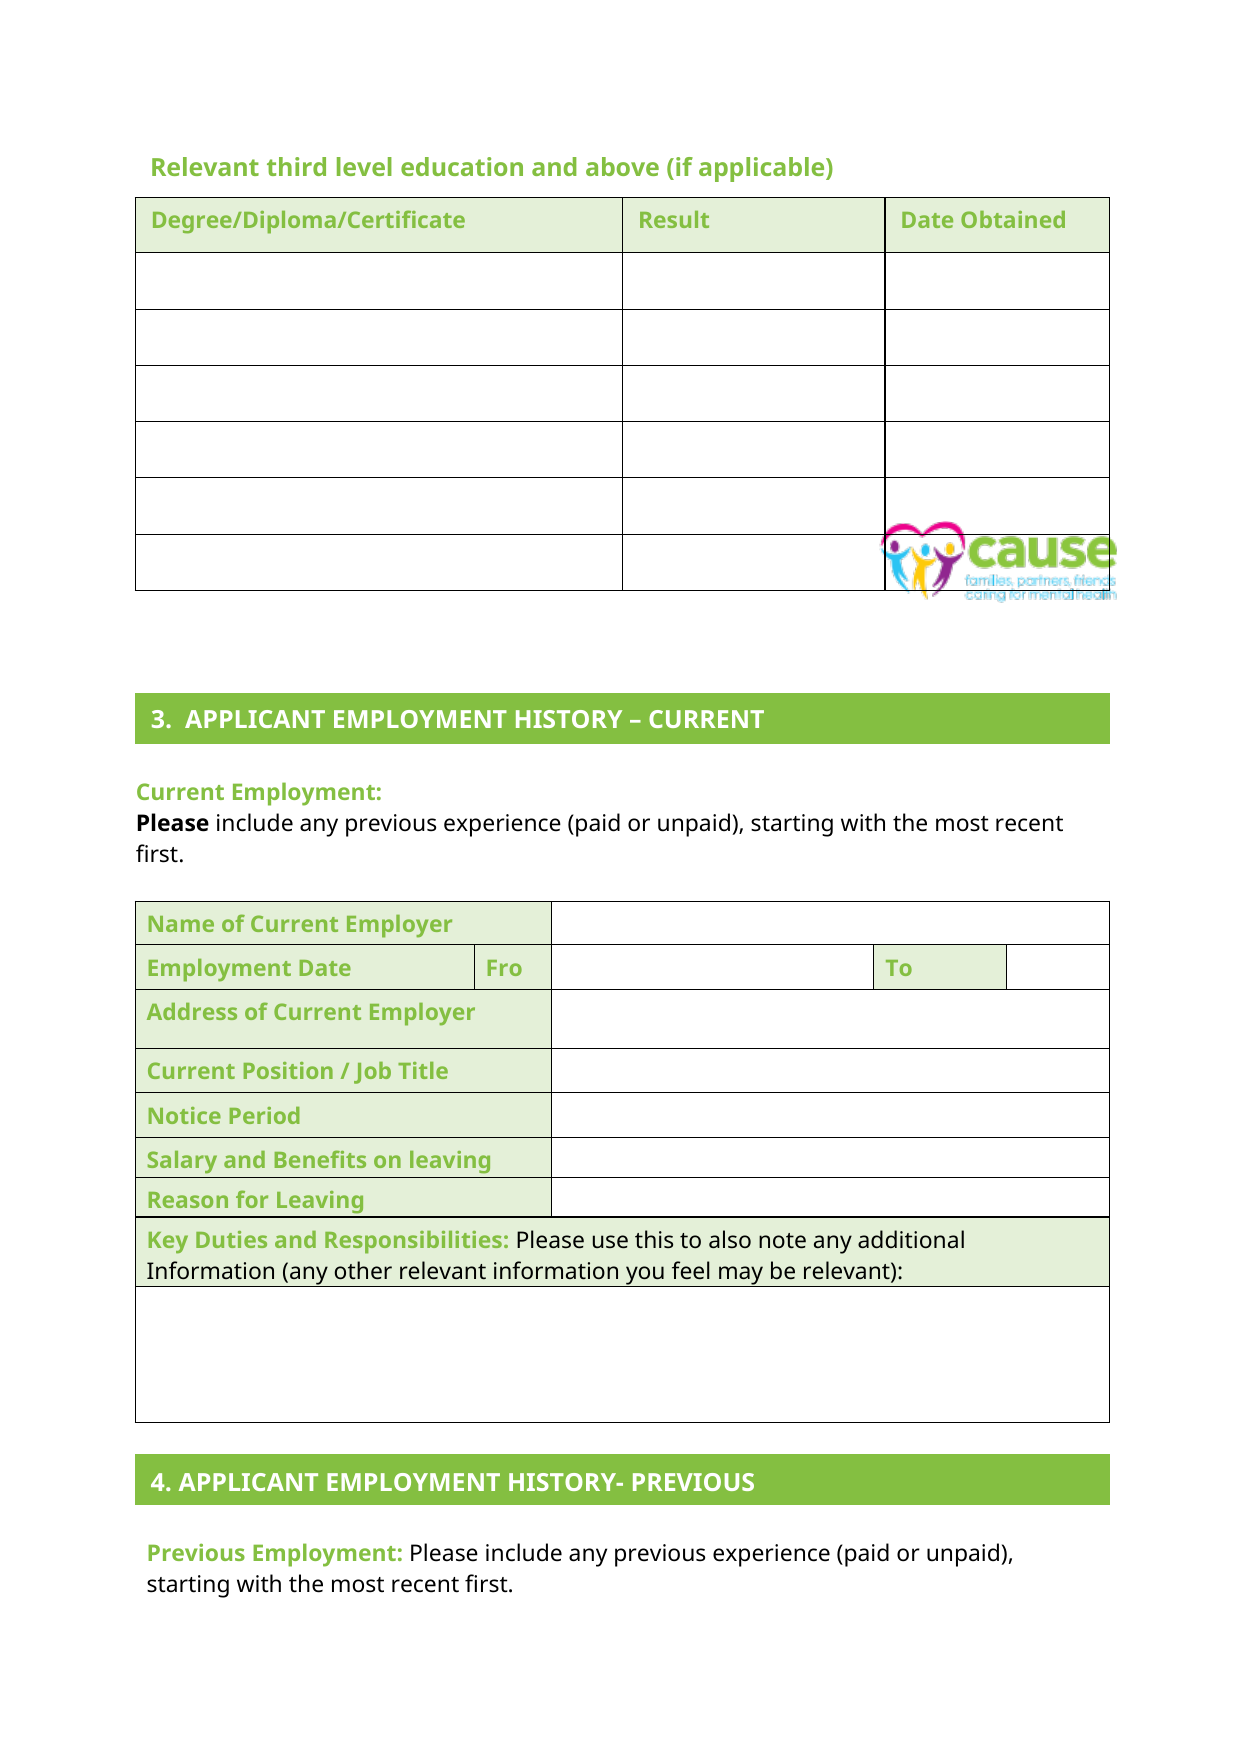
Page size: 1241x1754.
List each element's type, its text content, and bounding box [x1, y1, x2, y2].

table_cell [886, 366, 1109, 421]
table_header 4. APPLICANT EMPLOYMENT HISTORY- PREVIOUS [135, 1454, 1110, 1505]
table_cell Key Duties and Responsibilities: Please use this to also note any additional Information (any other relevant information you feel may be relevant): [136, 1218, 1109, 1286]
table_cell [623, 253, 884, 308]
table_cell Current Position / Job Title [136, 1049, 551, 1092]
table_cell Salary and Benefits on leaving post [136, 1138, 551, 1177]
table_header 3. APPLICANT EMPLOYMENT HISTORY – CURRENT [135, 693, 1110, 744]
table_header Date Obtained [886, 198, 1109, 252]
table_cell [886, 310, 1109, 365]
table_cell [623, 422, 884, 477]
table_cell [136, 422, 622, 477]
table_cell [552, 1049, 1109, 1092]
text Relevant third level education and above (if applicable) [150, 150, 1124, 184]
table_header Degree/Diploma/Certificate [136, 198, 622, 252]
table_cell [886, 535, 1109, 590]
table_cell From [475, 945, 551, 989]
table_cell [552, 990, 1109, 1048]
table_cell [136, 310, 622, 365]
table_cell [623, 535, 884, 590]
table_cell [135, 1505, 1110, 1599]
table_header Result [623, 198, 884, 252]
table_cell [552, 1093, 1109, 1137]
table_header [552, 902, 1109, 944]
table_cell Current Employment: Please include any previous experience (paid or unpaid), starting with the most recent first. [135, 744, 1110, 901]
table_cell [886, 253, 1109, 308]
table_cell [623, 366, 884, 421]
table_cell [136, 478, 622, 533]
table_cell [136, 253, 622, 308]
table_header Name of Current Employer [136, 902, 551, 944]
table_cell [886, 422, 1109, 477]
table_cell Employment Date [136, 945, 474, 989]
table_cell Notice Period [136, 1093, 551, 1137]
table_cell Address of Current Employer [136, 990, 551, 1048]
table_cell [623, 310, 884, 365]
table_cell [886, 478, 1109, 533]
table_cell [136, 1287, 1109, 1422]
table_cell [136, 366, 622, 421]
table_cell [136, 535, 622, 590]
table_cell [552, 945, 873, 989]
table_cell [552, 1138, 1109, 1177]
table_cell Reason for Leaving [136, 1178, 551, 1216]
table_cell [623, 478, 884, 533]
table_cell [1007, 945, 1109, 989]
table_cell To [874, 945, 1006, 989]
table_cell [552, 1178, 1109, 1216]
